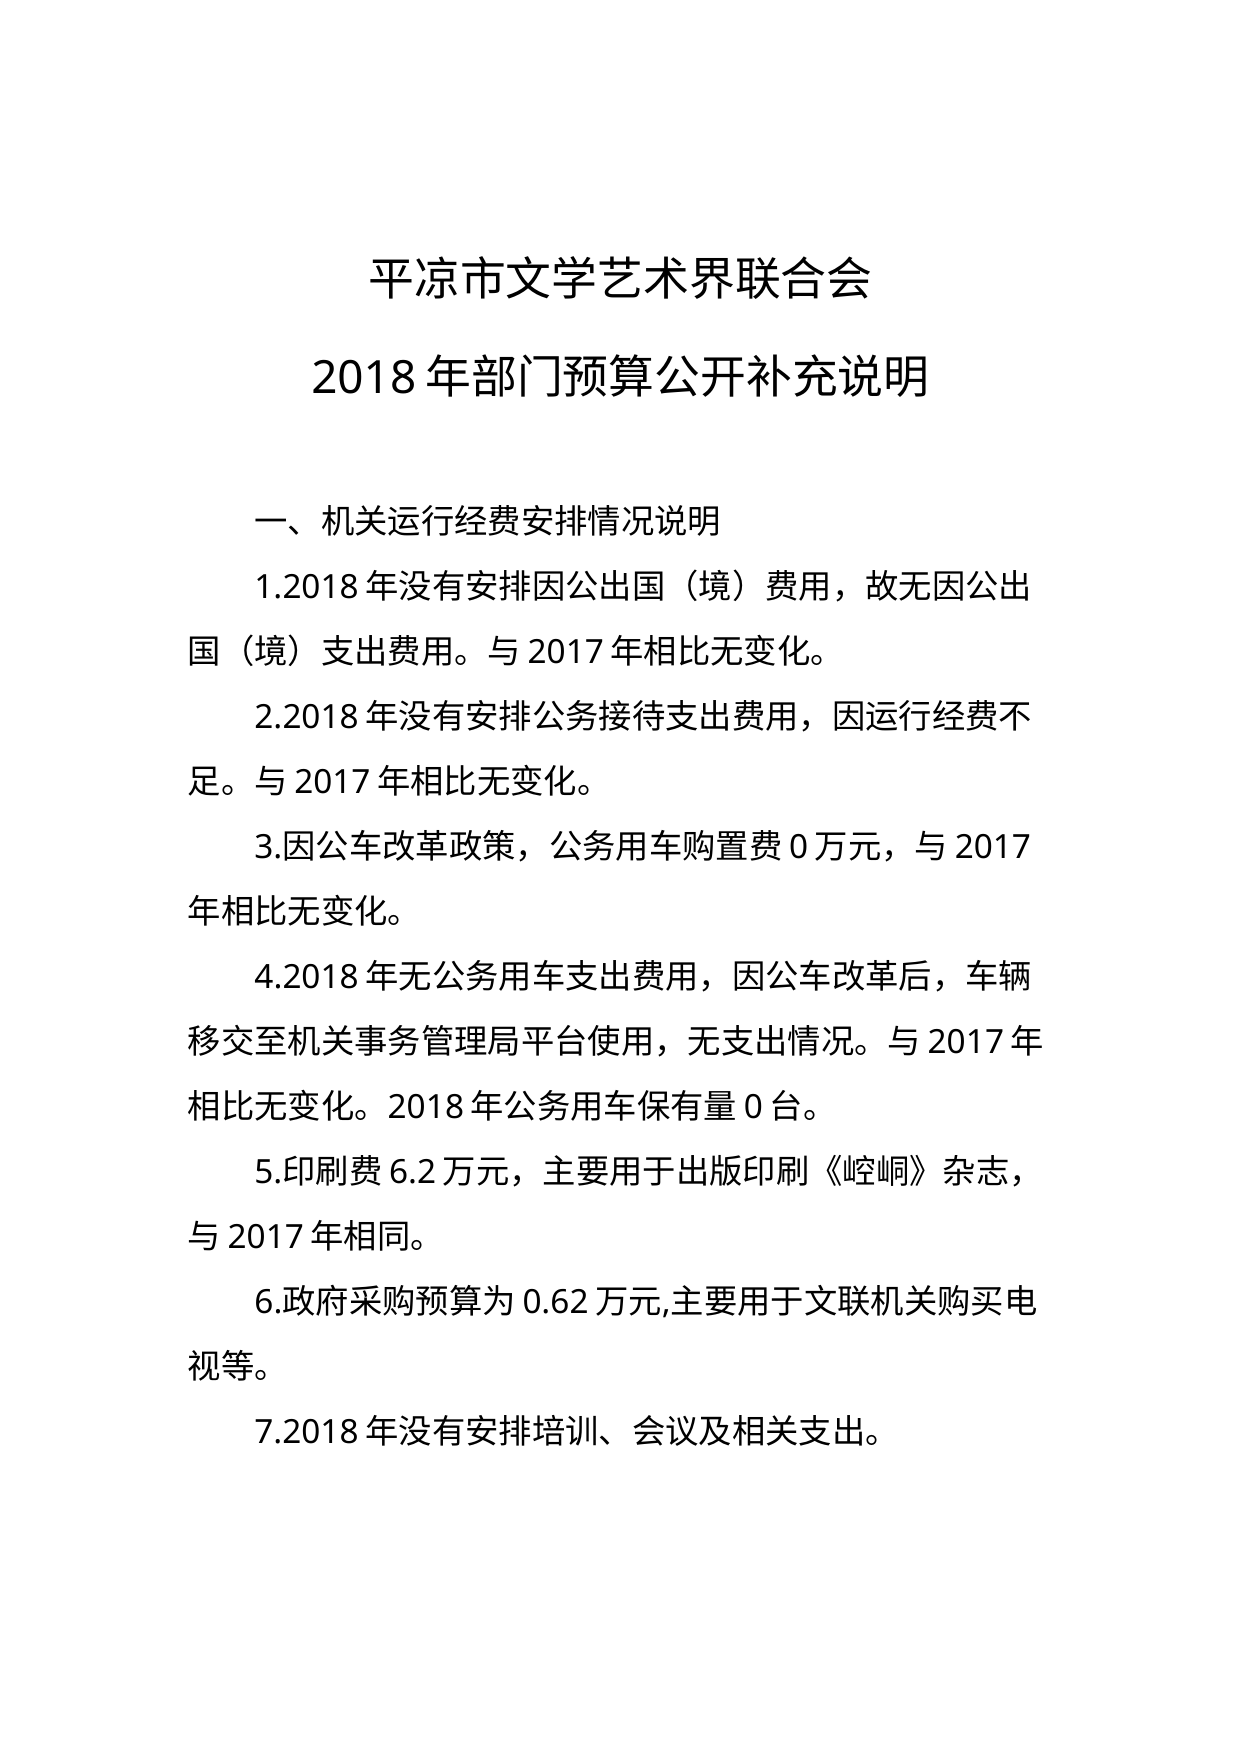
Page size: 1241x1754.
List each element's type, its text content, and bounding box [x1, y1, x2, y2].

text 1.2018年没有安排因公出国（境）费用，故无因公出国（境）支出费用。与2017年相比无变化。 [187, 552, 1053, 682]
list 一、机关运行经费安排情况说明 [187, 487, 1053, 552]
text 3.因公车改革政策，公务用车购置费0万元，与2017年相比无变化。 [187, 812, 1053, 942]
text 7.2018年没有安排培训、会议及相关支出。 [187, 1397, 1053, 1462]
text 5.印刷费6.2万元，主要用于出版印刷《崆峒》杂志，与2017年相同。 [187, 1137, 1053, 1267]
text 2.2018年没有安排公务接待支出费用，因运行经费不足。与2017年相比无变化。 [187, 682, 1053, 812]
text 2018年部门预算公开补充说明 [187, 324, 1053, 422]
text 6.政府采购预算为0.62万元,主要用于文联机关购买电视等。 [187, 1267, 1053, 1397]
text 平凉市文学艺术界联合会 [187, 227, 1053, 324]
text 4.2018年无公务用车支出费用，因公车改革后，车辆移交至机关事务管理局平台使用，无支出情况。与2017年相比无变化。2018年公务用车保有量0台。 [187, 942, 1053, 1137]
